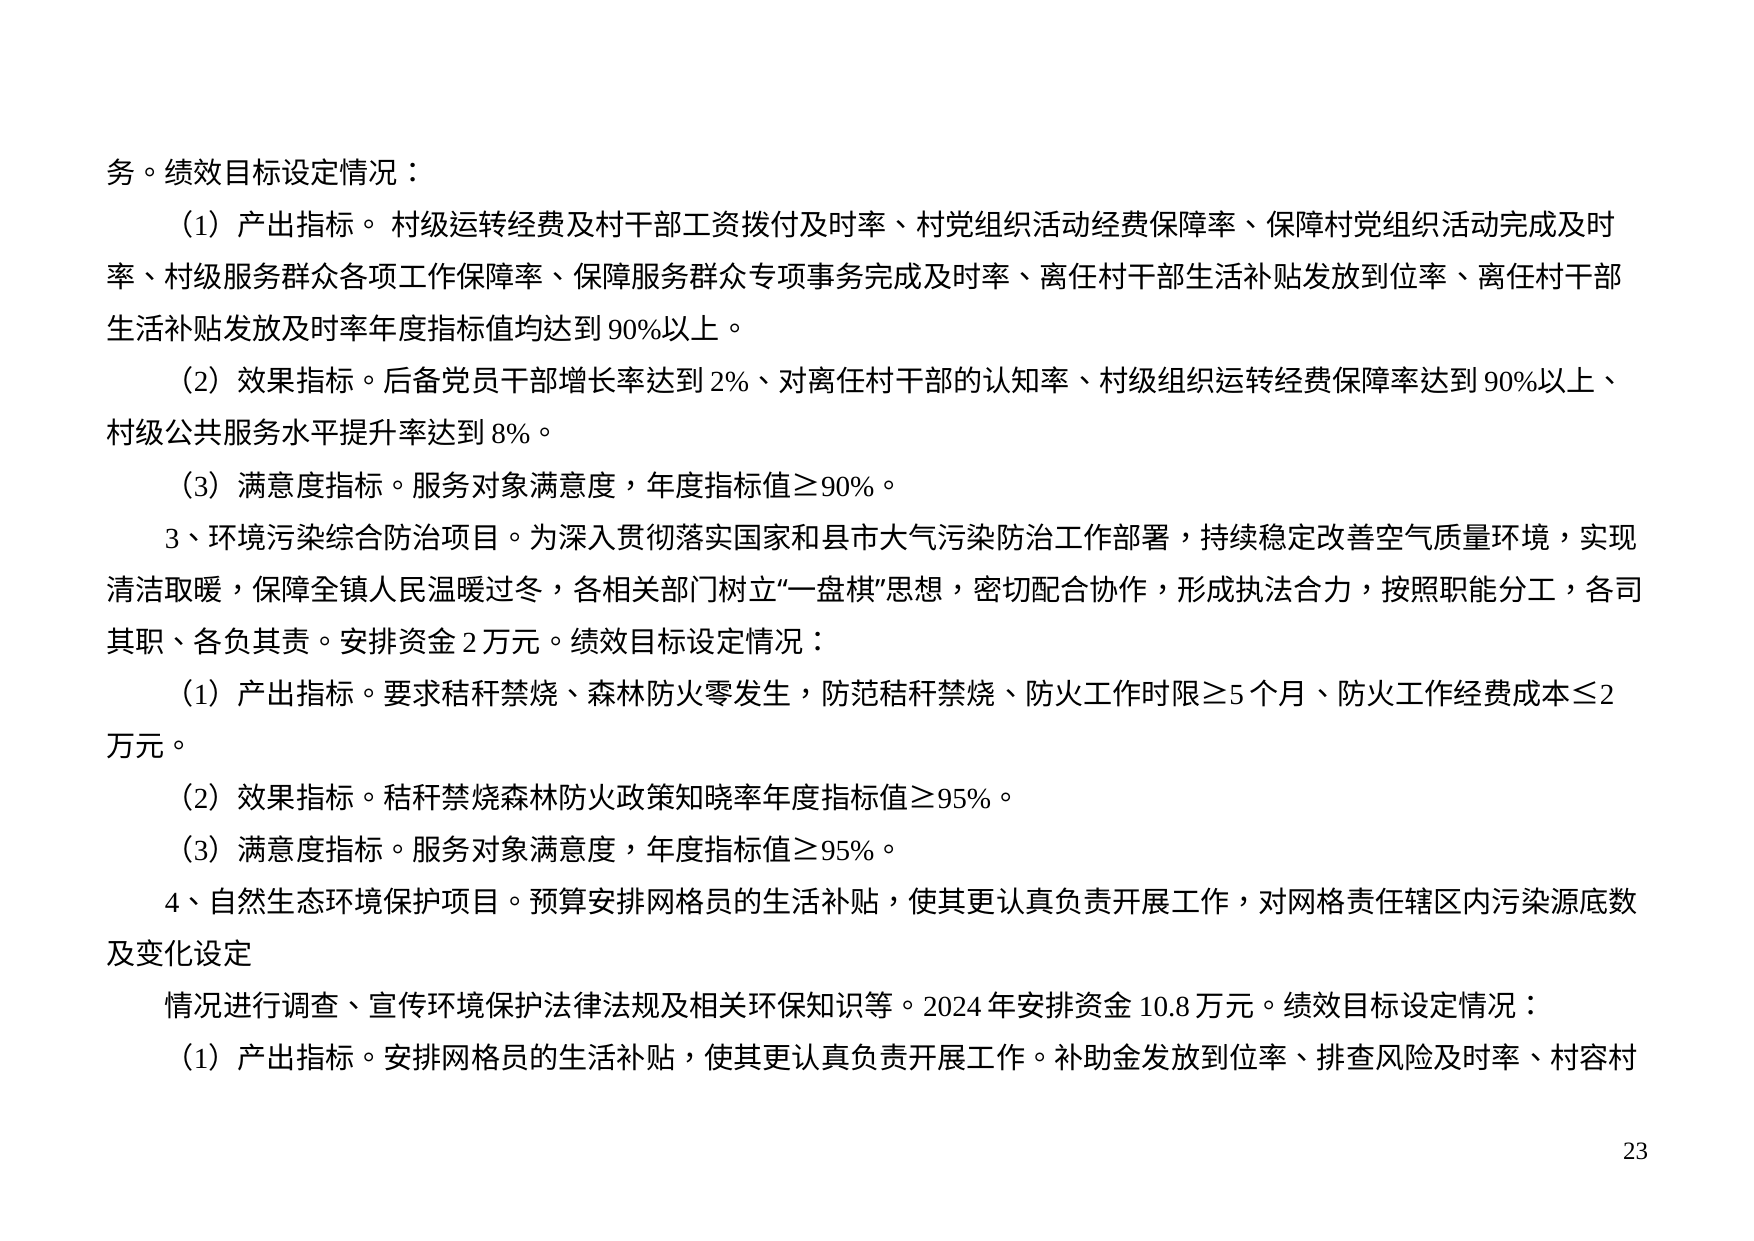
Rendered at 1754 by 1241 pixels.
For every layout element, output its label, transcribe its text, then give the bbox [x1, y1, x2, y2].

text （1）产出指标。要求秸秆禁烧、森林防火零发生，防范秸秆禁烧、防火工作时限≥5个月、防火工作经费成本≤2万元。 [106, 663, 1648, 767]
text （2）效果指标。秸秆禁烧森林防火政策知晓率年度指标值≥95%。 [106, 767, 1648, 819]
text 4、自然生态环境保护项目。预算安排网格员的生活补贴，使其更认真负责开展工作，对网格责任辖区内污染源底数及变化设定 [106, 871, 1648, 975]
text （1）产出指标。 村级运转经费及村干部工资拨付及时率、村党组织活动经费保障率、保障村党组织活动完成及时率、村级服务群众各项工作保障率、保障服务群众专项事务完成及时率、离任村干部生活补贴发放到位率、离任村干部生活补贴发放及时率年度指标值均达到90%以上。 [106, 194, 1648, 350]
text （3）满意度指标。服务对象满意度，年度指标值≥90%。 [106, 454, 1648, 506]
text （3）满意度指标。服务对象满意度，年度指标值≥95%。 [106, 819, 1648, 871]
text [106, 142, 1648, 194]
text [106, 1027, 1648, 1079]
text 3、环境污染综合防治项目。为深入贯彻落实国家和县市大气污染防治工作部署，持续稳定改善空气质量环境，实现清洁取暖，保障全镇人民温暖过冬，各相关部门树立“一盘棋”思想，密切配合协作，形成执法合力，按照职能分工，各司其职、各负其责。安排资金2万元。绩效目标设定情况： [106, 506, 1648, 663]
text 情况进行调查、宣传环境保护法律法规及相关环保知识等。2024年安排资金10.8万元。绩效目标设定情况： [106, 975, 1648, 1027]
text （2）效果指标。后备党员干部增长率达到2%、对离任村干部的认知率、村级组织运转经费保障率达到90%以上、村级公共服务水平提升率达到8%。 [106, 350, 1648, 454]
